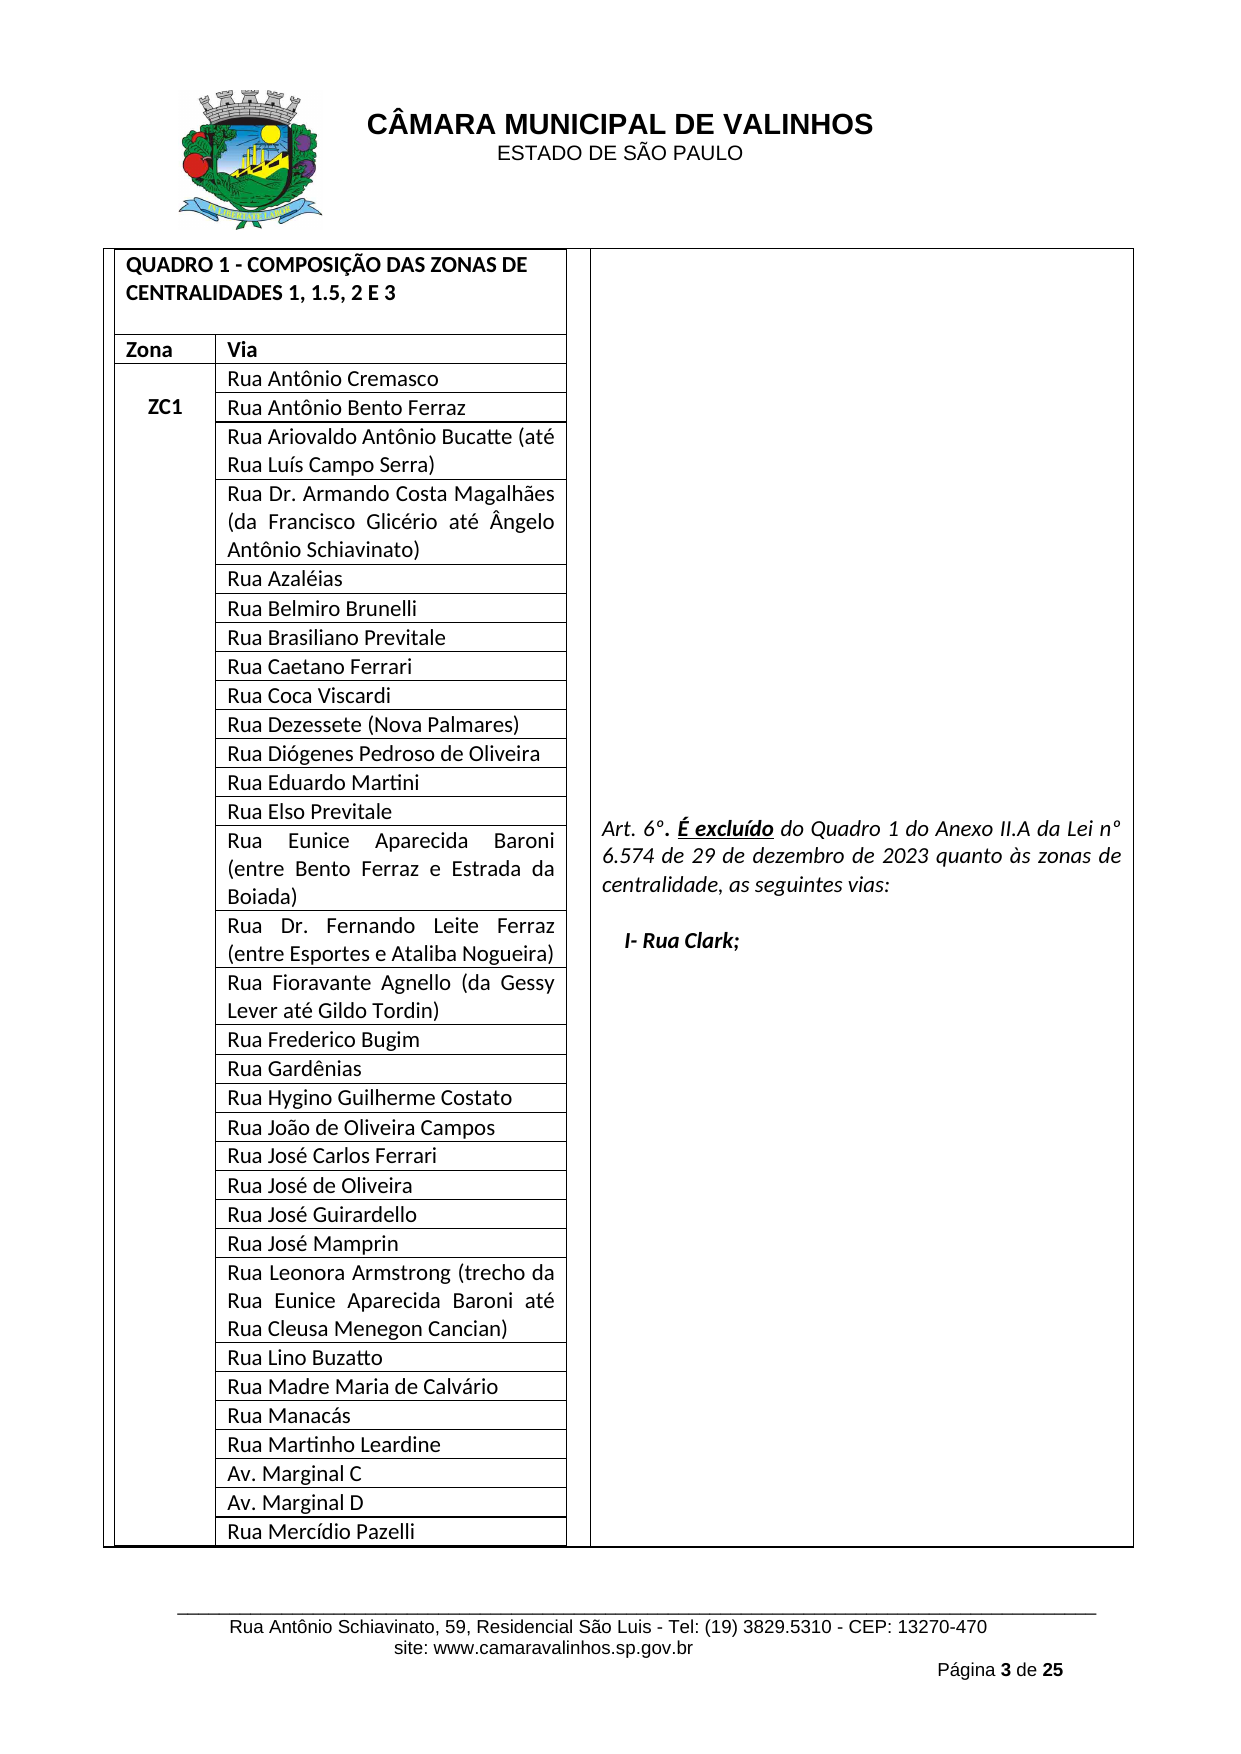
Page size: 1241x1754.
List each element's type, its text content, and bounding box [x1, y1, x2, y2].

table_cell [216, 423, 566, 479]
table_cell [216, 1459, 566, 1487]
table_cell [216, 710, 566, 738]
table_cell [216, 826, 566, 910]
table_cell [115, 364, 215, 1545]
table_cell [216, 594, 566, 622]
table_cell [216, 1343, 566, 1371]
table_cell [216, 681, 566, 709]
table_cell [216, 652, 566, 680]
picture [178, 90, 323, 230]
table_cell [216, 797, 566, 825]
table_cell [216, 1142, 566, 1170]
table_cell [115, 250, 566, 334]
table_cell [216, 1372, 566, 1400]
table_cell [216, 1113, 566, 1141]
table_cell [216, 911, 566, 967]
table_cell [216, 968, 566, 1024]
table_cell [216, 364, 566, 392]
table_cell [216, 739, 566, 767]
table_cell [216, 1401, 566, 1429]
table_cell [216, 1084, 566, 1112]
table_cell [104, 249, 114, 1546]
table_cell [216, 1055, 566, 1083]
table_cell [115, 335, 215, 363]
table_cell [216, 1488, 566, 1516]
table_cell [216, 1171, 566, 1199]
table_cell [216, 1430, 566, 1458]
table_cell [216, 393, 566, 421]
table_cell [216, 565, 566, 593]
table_cell [216, 1258, 566, 1342]
table_cell [216, 1025, 566, 1054]
table_cell [216, 1518, 566, 1545]
table_cell [216, 1200, 566, 1228]
table_cell [216, 623, 566, 651]
table_cell [216, 1229, 566, 1257]
table_cell [216, 335, 566, 363]
table_cell [216, 480, 566, 564]
table_cell [216, 768, 566, 796]
table_cell [567, 249, 590, 1546]
